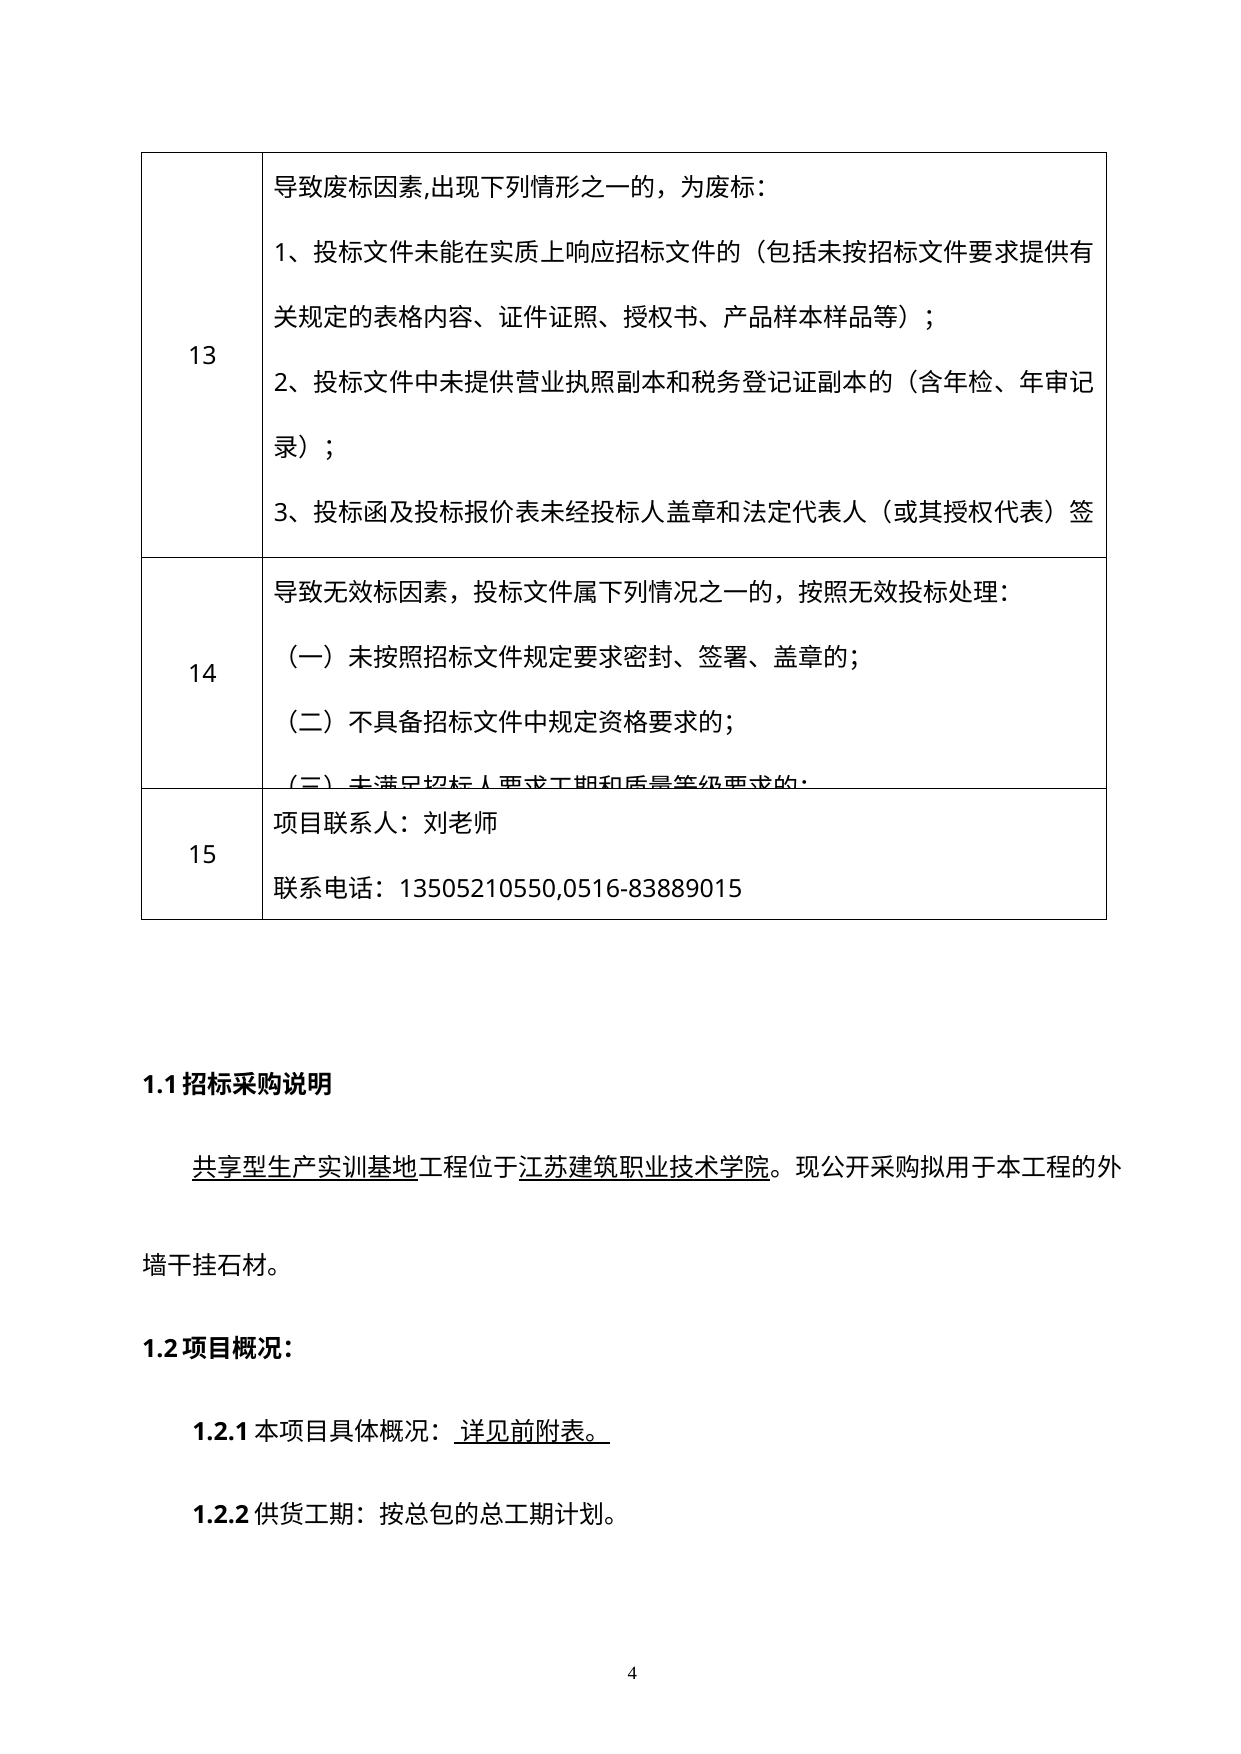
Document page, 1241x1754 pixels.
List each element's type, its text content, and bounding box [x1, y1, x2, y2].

table_cell 导致废标因素,出现下列情形之一的，为废标： 1、投标文件未能在实质上响应招标文件的（包括未按招标文件要求提供有关规定的表格内容、证件证照、授权书、产品样本样品等）； 2、投标文件中未提供营业执照副本和税务登记证副本的（含年检、年审记录）； 3、投标函及投标报价表未经投标人盖章和法定代表人（或其授权代表）签字或签章的； 4、投标文件内不填写投标报价或报价有漏项的； 5、投标文件中有虚假资料的； 6、在投标过程中进行串标或哄抬标价等不正当竞争活动的； 7、其他违反招标文件规定的情形。 [263, 153, 1106, 557]
text 共享型生产实训基地工程位于江苏建筑职业技术学院。现公开采购拟用于本工程的外墙干挂石材。 [142, 1133, 1122, 1296]
table_cell 13 [142, 153, 262, 557]
table_cell 项目联系人：刘老师 联系电话：13505210550,0516-83889015 [263, 789, 1106, 919]
text 1.2项目概况： [142, 1314, 1122, 1379]
table_cell 15 [142, 789, 262, 919]
table_cell 14 [142, 558, 262, 788]
text 1.2.1本项目具体概况： 详见前附表。 [142, 1397, 1122, 1462]
text 1.2.2供货工期：按总包的总工期计划。 [142, 1480, 1122, 1545]
table_cell 导致无效标因素，投标文件属下列情况之一的，按照无效投标处理： （一）未按照招标文件规定要求密封、签署、盖章的； （二）不具备招标文件中规定资格要求的； （三）未满足招标人要求工期和质量等级要求的； （四）未响应招标文件要求的； （五）其它在招标文件中已明确为无效标的。 [263, 558, 1106, 788]
text 1.1招标采购说明 [142, 1050, 1122, 1115]
